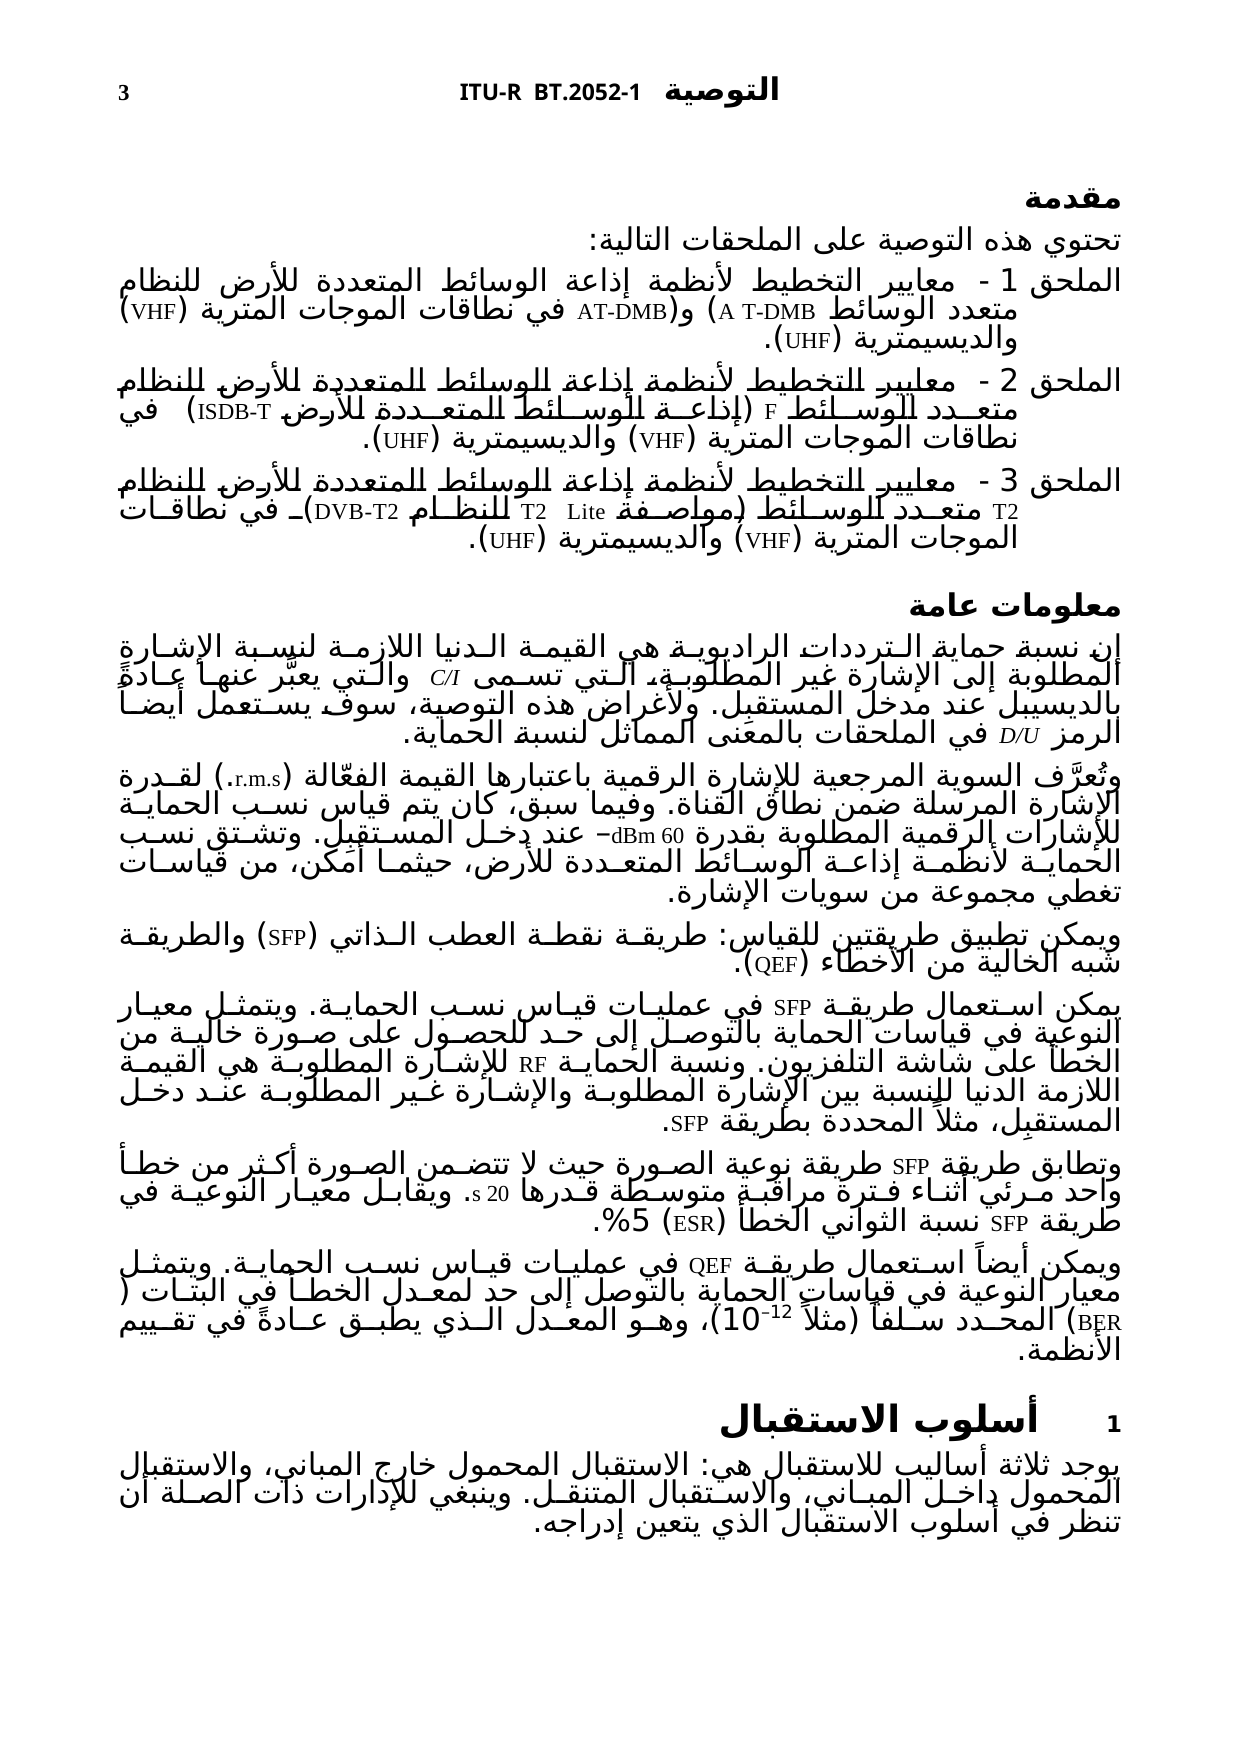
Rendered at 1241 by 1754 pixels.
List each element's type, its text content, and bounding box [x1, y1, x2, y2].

text يوجد ثلاثة أساليب للاستقبال هي: الاستقبال المحمول خارج المباني، والاستقبال المحمول داخل المباني، والاستقبال المتنقل. وينبغي للإدارات ذات الصلة أن تنظر في أسلوب الاستقبال الذي يتعين إدراجه. [118, 1452, 1122, 1539]
text يمكن استعمال طريقة SFP في عمليات قياس نسب الحماية. ويتمثل معيار النوعية في قياسات الحماية بالتوصل إلى حد للحصول على صورة خالية من الخطأ على شاشة التلفزيون. ونسبة الحماية RF للإشارة المطلوبة هي القيمة اللازمة الدنيا للنسبة بين الإشارة المطلوبة والإشارة غير المطلوبة عند دخل المستقبِل، مثلاً المحددة بطريقة SFP. [118, 993, 1122, 1138]
text تحتوي هذه التوصية على الملحقات التالية: [939, 227, 1122, 256]
text وتُعرَّف السوية المرجعية للإشارة الرقمية باعتبارها القيمة الفعّالة (r.m.s.) لقدرة الإشارة المرسلة ضمن نطاق القناة. وفيما سبق، كان يتم قياس نسب الحماية للإشارات الرقمية المطلوبة بقدرة dBm 60– عند دخل المستقبِل. وتشتق نسب الحماية لأنظمة إذاعة الوسائط المتعددة للأرض، حيثما أمكن، من قياسات تغطي مجموعة من سويات الإشارة. [118, 764, 1122, 909]
subtitle معلومات عامة [1065, 593, 1122, 622]
text الملحق 1 - معايير التخطيط لأنظمة إذاعة الوسائط المتعددة للأرض للنظام متعدد الوسائط A T-DMB) و(AT-DMB في نطاقات الموجات المترية (VHF) والديسيمترية (UHF). [118, 268, 1122, 356]
text وتطابق طريقة SFP طريقة نوعية الصورة حيث لا تتضمن الصورة أكثر من خطأ واحد مرئي أثناء فترة مراقبة متوسطة قدرها s 20. ويقابل معيار النوعية في طريقة SFP نسبة الثواني الخطأ (ESR) %5. [118, 1151, 1122, 1238]
subtitle معلومات عامة [118, 593, 1076, 622]
subtitle 1 أسلوب الاستقبال [964, 1405, 1122, 1440]
text تحتوي هذه التوصية على الملحقات التالية: [118, 227, 959, 256]
subtitle 1 أسلوب الاستقبال [118, 1405, 978, 1440]
subtitle مقدمة [118, 185, 1122, 214]
text الملحق 3 - معايير التخطيط لأنظمة إذاعة الوسائط المتعددة للأرض للنظام T2 متعدد الوسائط (مواصفة T2 Lite للنظام DVB-T2) في نطاقات الموجات المترية (VHF) والديسيمترية (UHF). [118, 468, 1122, 556]
text ويمكن أيضاً استعمال طريقة QEF في عمليات قياس نسب الحماية. ويتمثل معيار النوعية في قياسات الحماية بالتوصل إلى حد لمعدل الخطأ في البتات (BER) المحدد سلفاً (مثلاً 12–10)، وهو المعدل الذي يطبق عادةً في تقييم الأنظمة. [118, 1251, 1122, 1367]
text ويمكن تطبيق طريقتين للقياس: طريقة نقطة العطب الذاتي (SFP) والطريقة شبه الخالية من الأخطاء (QEF). [118, 922, 1122, 980]
text إن نسبة حماية الترددات الراديوية هي القيمة الدنيا اللازمة لنسبة الإشارة المطلوبة إلى الإشارة غير المطلوبة، التي تسمى C/I والتي يعبَّر عنها عادةً بالديسيبل عند مدخل المستقبِل. ولأغراض هذه التوصية، سوف يستعمل أيضاً الرمز D/U في الملحقات بالمعنى المماثل لنسبة الحماية. [118, 634, 1122, 751]
text الملحق 2 - معايير التخطيط لأنظمة إذاعة الوسائط المتعددة للأرض للنظام متعدد الوسائط F (إذاعة الوسائط المتعددة للأرض ISDB-T) في نطاقات الموجات المترية (VHF) والديسيمترية (UHF). [118, 368, 1122, 456]
